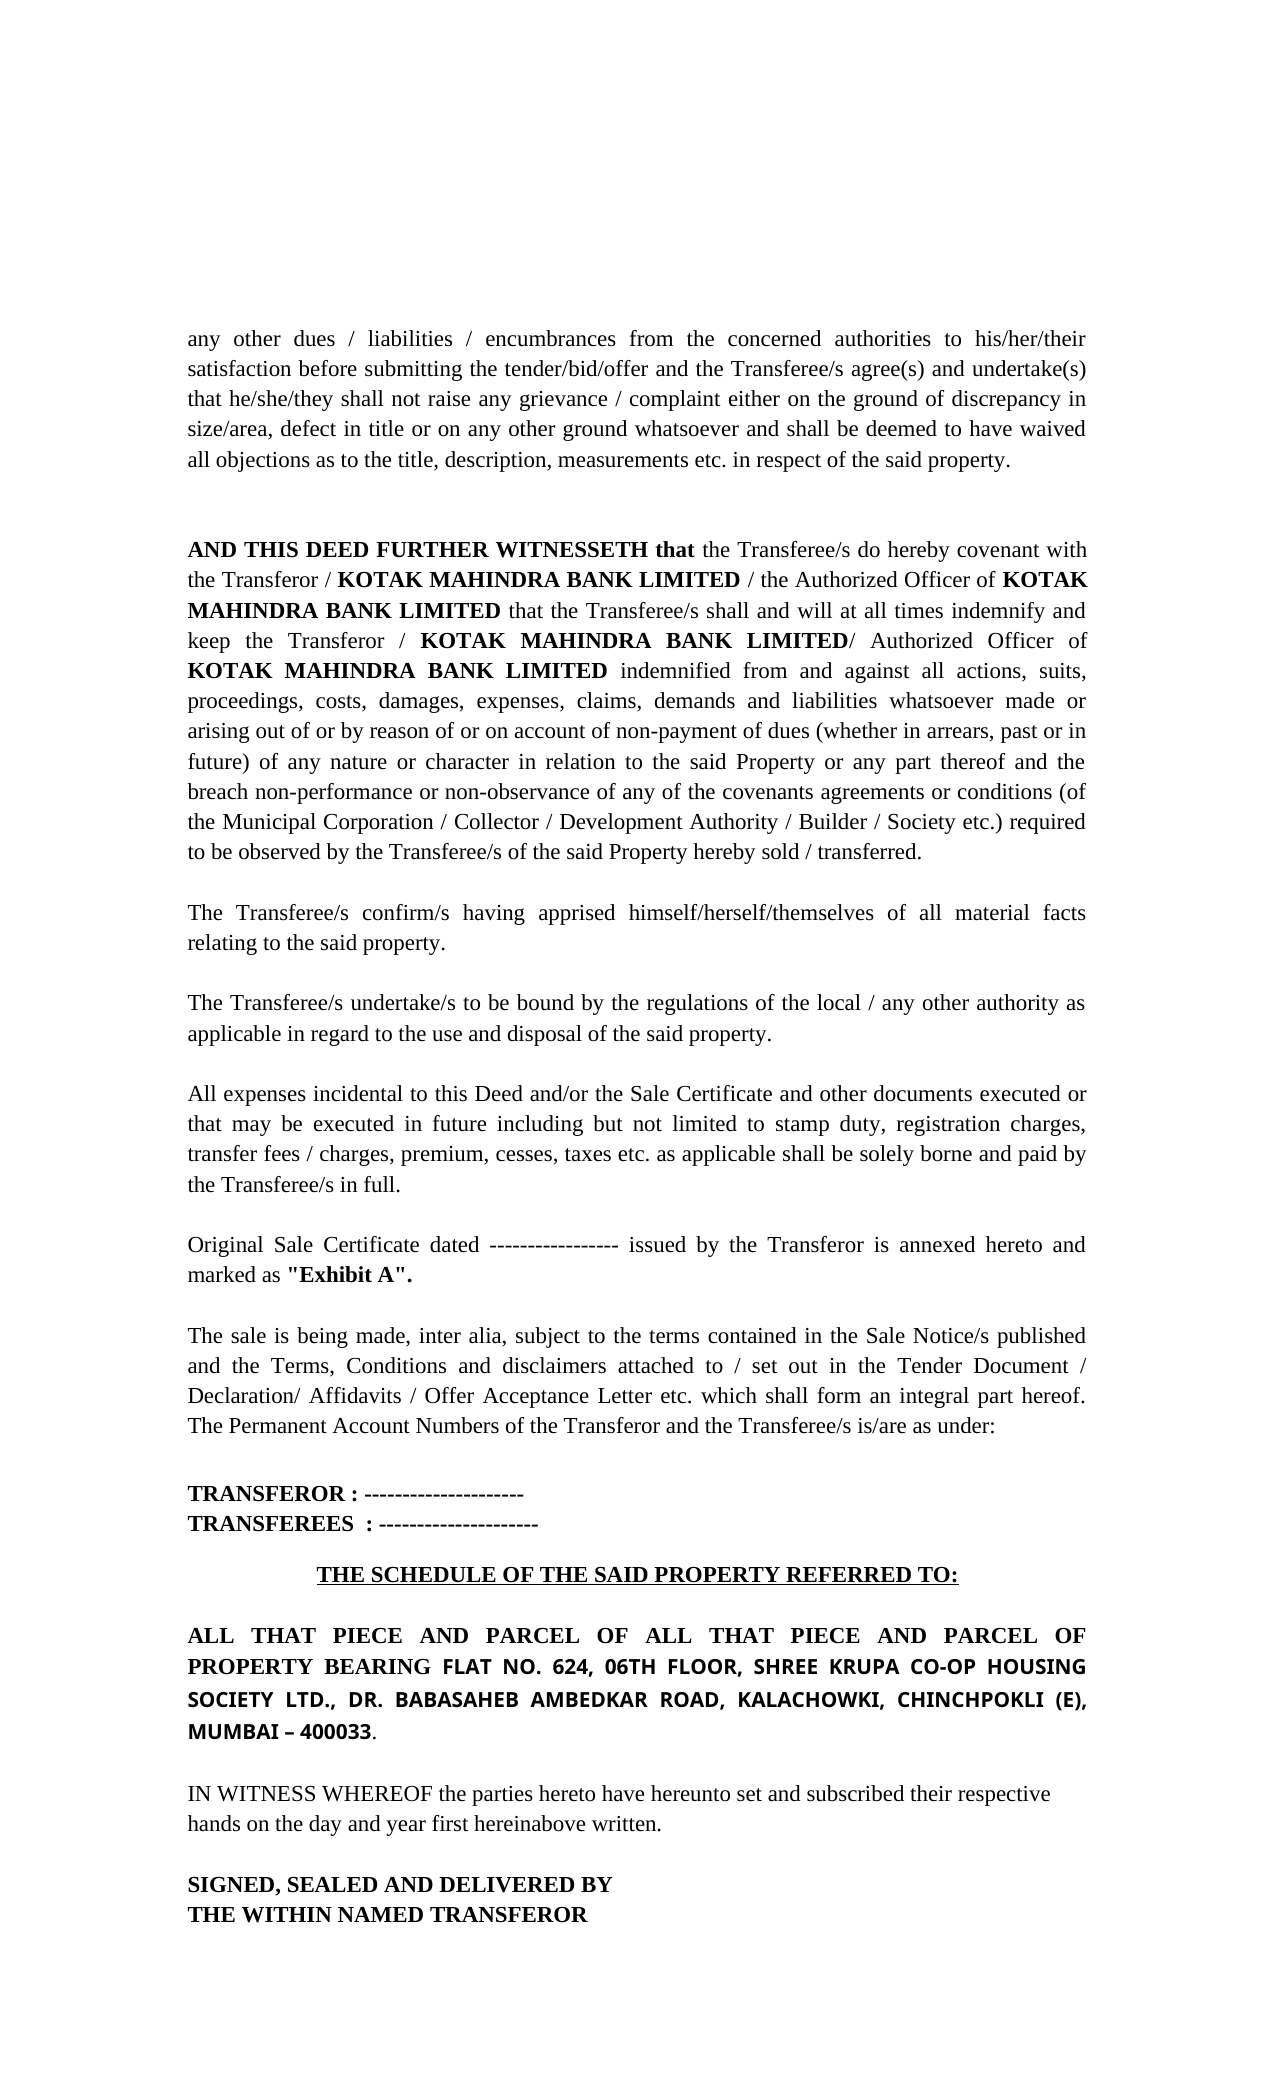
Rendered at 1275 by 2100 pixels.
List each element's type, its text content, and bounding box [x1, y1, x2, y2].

text The Transferee/s confirm/s having apprised himself/herself/themselves of all material facts relating to the said property. [187, 899, 1088, 955]
text AND THIS DEED FURTHER WITNESSETH that the Transferee/s do hereby covenant with the Transferor / KOTAK MAHINDRA BANK LIMITED / the Authorized Officer of KOTAK MAHINDRA BANK LIMITED that the Transferee/s shall and will at all times indemnify and keep the Transferor / KOTAK MAHINDRA BANK LIMITED/ Authorized Officer of KOTAK MAHINDRA BANK LIMITED indemnified from and against all actions, suits, proceedings, costs, damages, expenses, claims, demands and liabilities whatsoever made or arising out of or by reason of or on account of non-payment of dues (whether in arrears, past or in future) of any nature or character in relation to the said Property or any part thereof and the breach non-performance or non-observance of any of the covenants agreements or conditions (of the Municipal Corporation / Collector / Development Authority / Builder / Society etc.) required to be observed by the Transferee/s of the said Property hereby sold / transferred. [187, 536, 1088, 865]
text Original Sale Certificate dated ----------------- issued by the Transferor is annexed hereto and marked as "Exhibit A". [187, 1231, 1088, 1288]
text All expenses incidental to this Deed and/or the Sale Certificate and other documents executed or that may be executed in future including but not limited to stamp duty, registration charges, transfer fees / charges, premium, cesses, taxes etc. as applicable shall be solely borne and paid by the Transferee/s in full. [187, 1080, 1088, 1197]
text IN WITNESS WHEREOF the parties hereto have hereunto set and subscribed their respective hands on the day and year first hereinabove written. [187, 1780, 1088, 1837]
text THE WITHIN NAMED TRANSFEROR [187, 1901, 1088, 1927]
text The Transferee/s undertake/s to be bound by the regulations of the local / any other authority as applicable in regard to the use and disposal of the said property. [187, 989, 1088, 1046]
text TRANSFEROR : --------------------- [187, 1480, 1088, 1506]
text TRANSFEREES : --------------------- [187, 1510, 1088, 1537]
text ALL THAT PIECE AND PARCEL OF ALL THAT PIECE AND PARCEL OF PROPERTY BEARING FLAT NO. 624, 06TH FLOOR, SHREE KRUPA CO-OP HOUSING SOCIETY LTD., DR. BABASAHEB AMBEDKAR ROAD, KALACHOWKI, CHINCHPOKLI (E), MUMBAI – 400033. [187, 1622, 1088, 1746]
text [187, 325, 1088, 472]
text THE SCHEDULE OF THE SAID PROPERTY REFERRED TO: [187, 1561, 1088, 1588]
text The sale is being made, inter alia, subject to the terms contained in the Sale Notice/s published and the Terms, Conditions and disclaimers attached to / set out in the Tender Document / Declaration/ Affidavits / Offer Acceptance Letter etc. which shall form an integral part hereof. The Permanent Account Numbers of the Transferor and the Transferee/s is/are as under: [187, 1322, 1088, 1439]
text SIGNED, SEALED AND DELIVERED BY [187, 1871, 1088, 1897]
